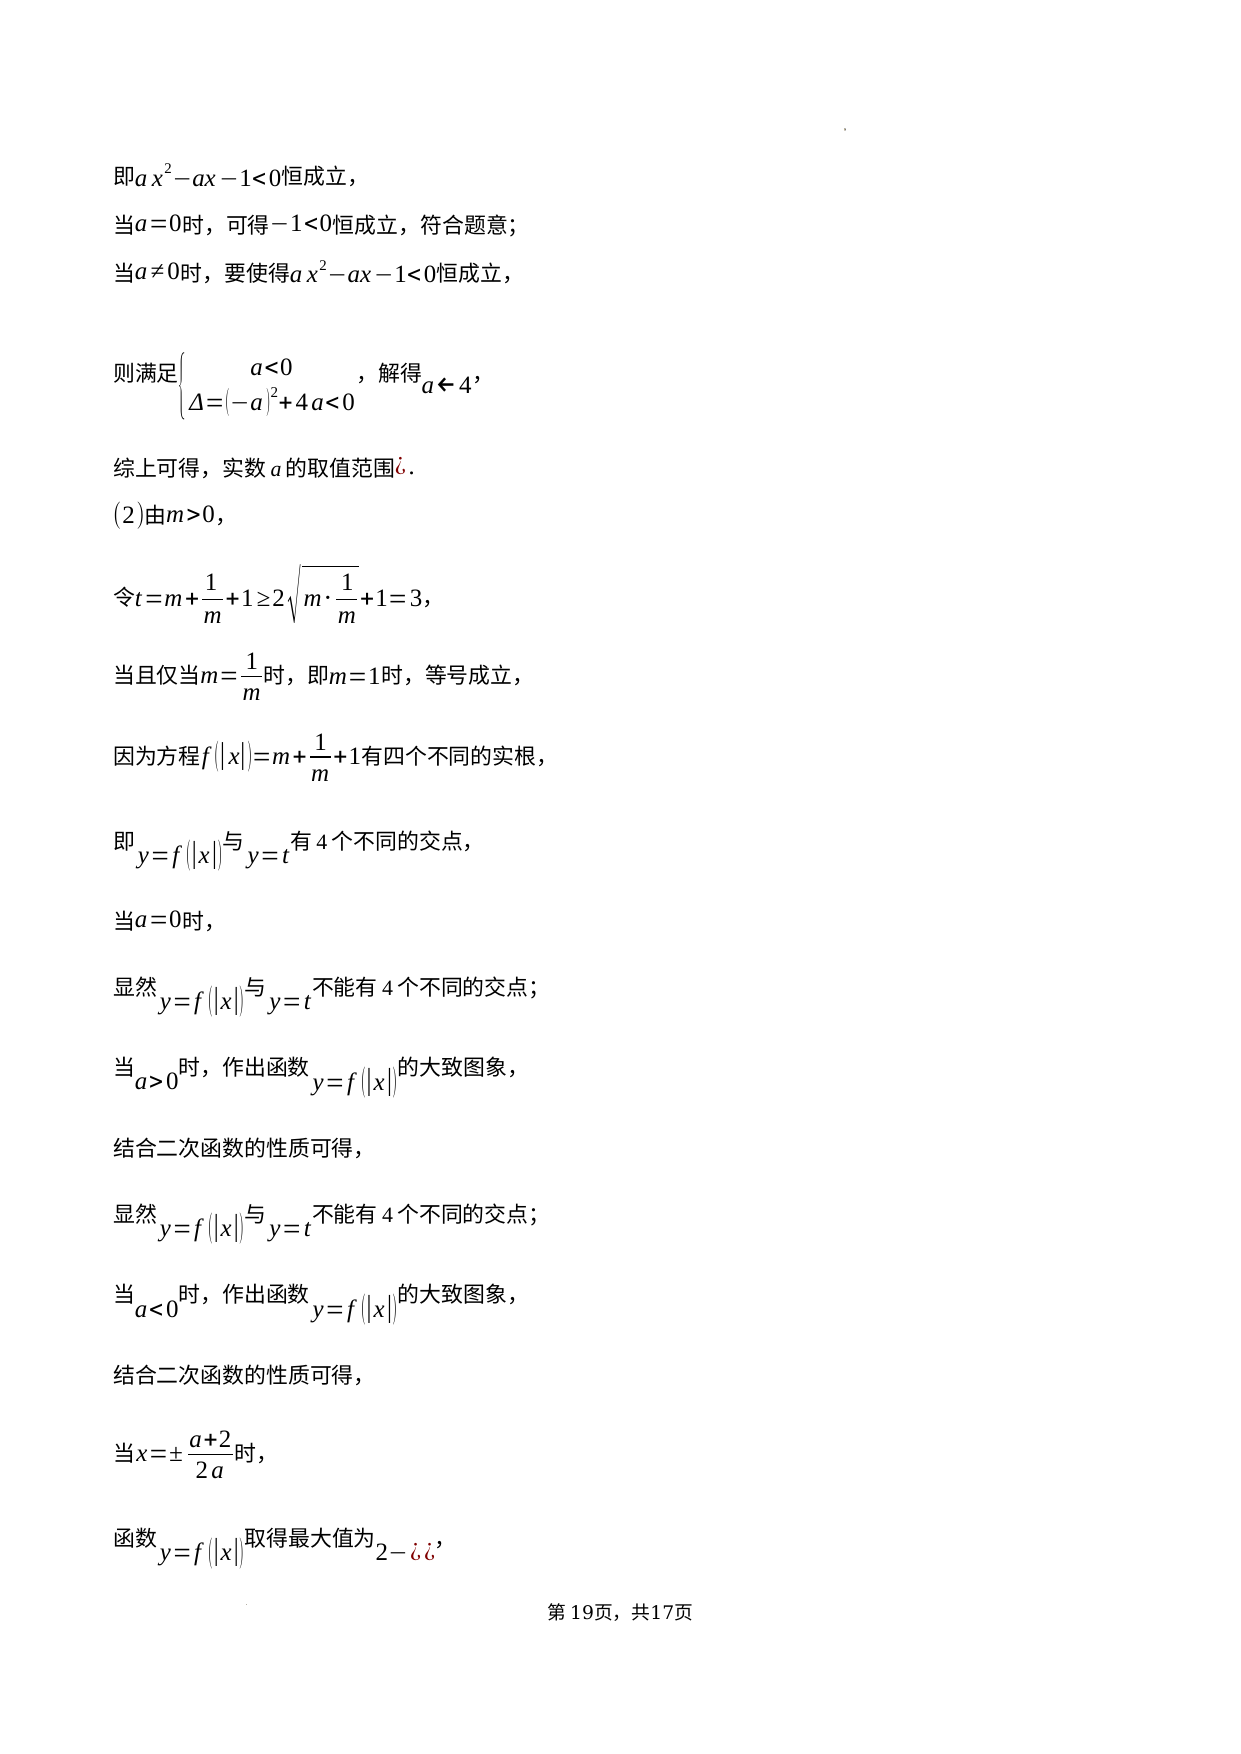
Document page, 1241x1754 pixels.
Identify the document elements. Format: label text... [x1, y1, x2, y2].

text 结合二次函数的性质可得， 当时， 函数取得最大值为， [113, 1357, 1127, 1585]
text 即恒成立， [113, 159, 1127, 191]
text 当时，作出函数的大致图象， 结合二次函数的性质可得， 显然与不能有4个不同的交点； [113, 1049, 1127, 1261]
text 当时，可得恒成立，符合题意； [113, 207, 1127, 240]
text 由， 令， [113, 498, 1127, 628]
text 当时，要使得恒成立， 则满足，解得， [113, 256, 1127, 434]
text 因为方程有四个不同的实根， 即与有4个不同的交点， [113, 725, 1127, 888]
text 当且仅当时，即时，等号成立， [113, 644, 1127, 709]
text 当时，作出函数的大致图象， [113, 1276, 1127, 1341]
text 综上可得，实数a的取值范围 [113, 450, 1127, 483]
text 当时， 显然与不能有4个不同的交点； [113, 903, 1127, 1033]
